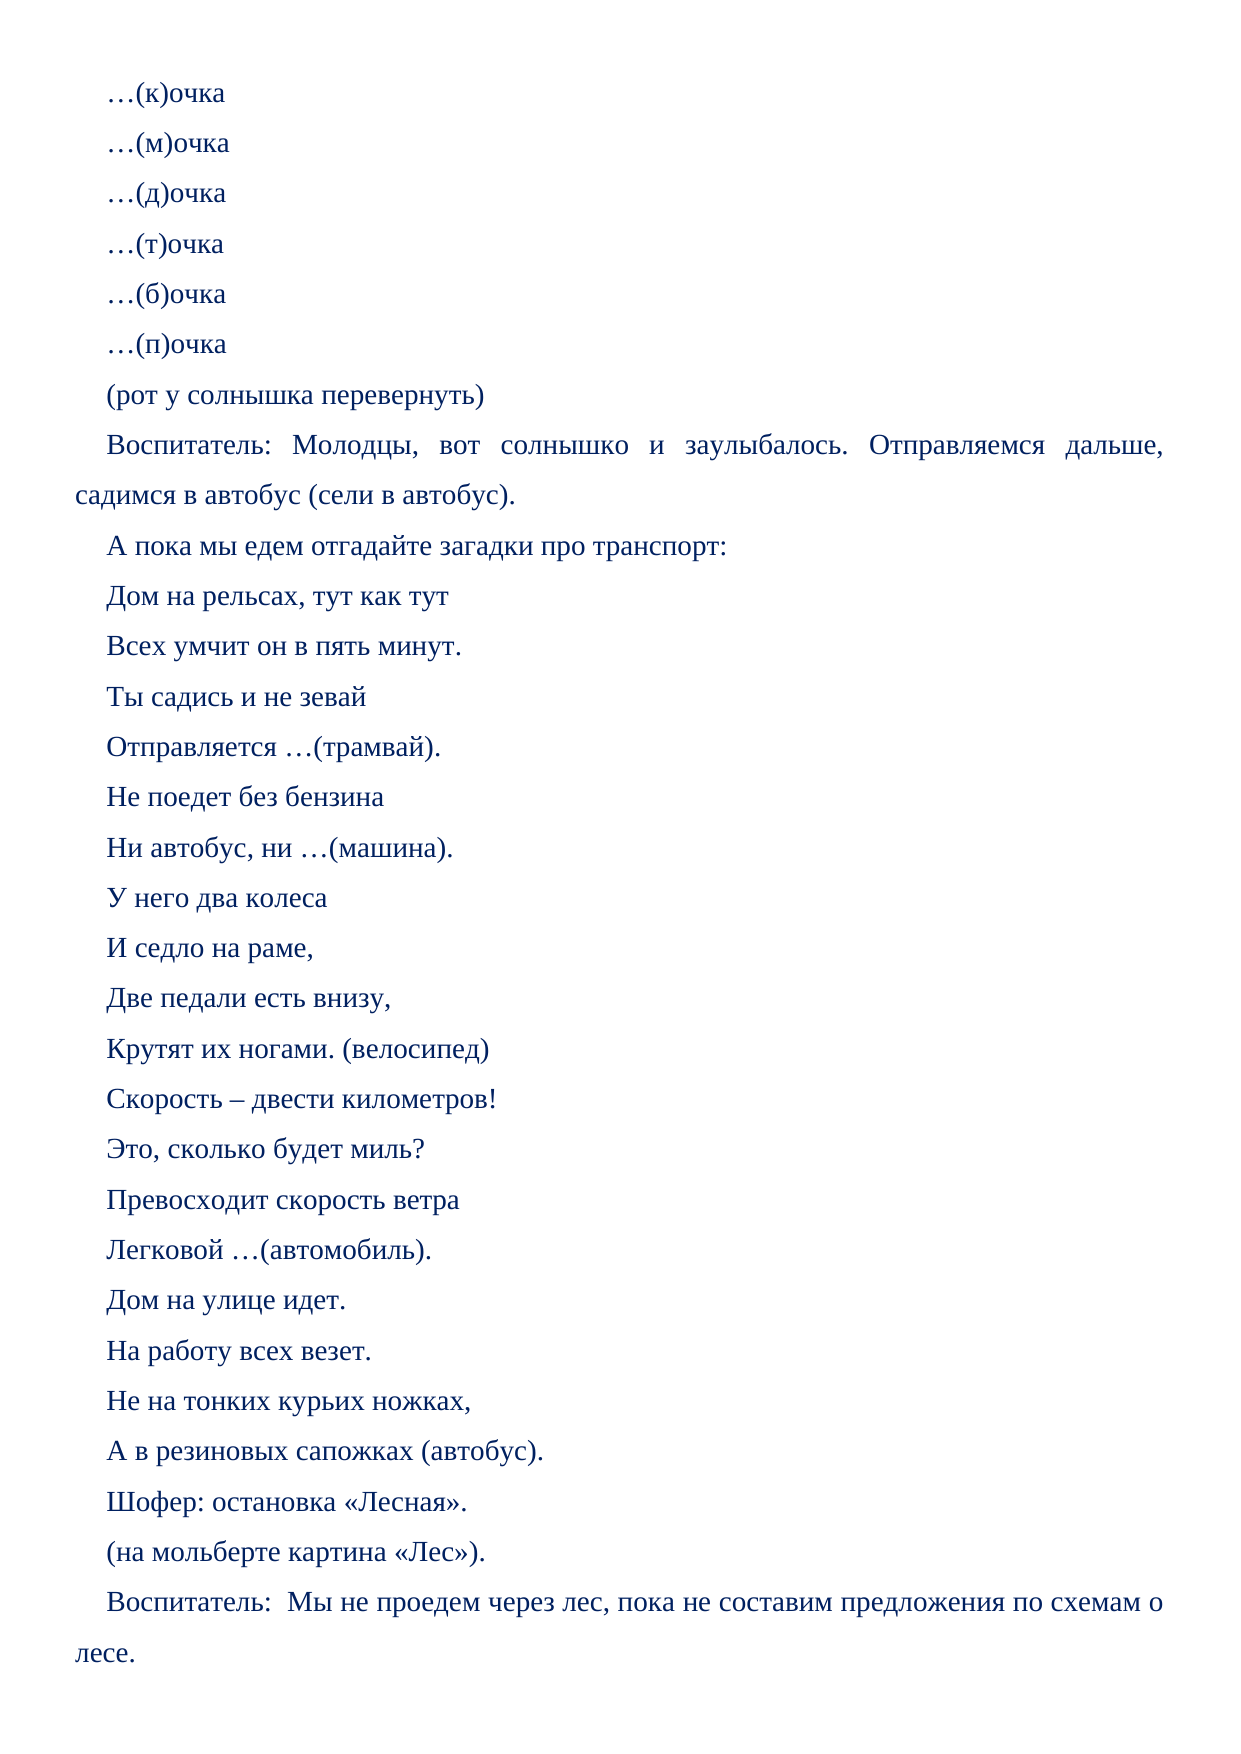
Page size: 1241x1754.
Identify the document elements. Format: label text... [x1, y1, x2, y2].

text …(к)очка [75, 75, 1165, 108]
text Не на тонких курьих ножках, [75, 1383, 1165, 1417]
text Ты садись и не зевай [75, 679, 1165, 712]
text Превосходит скорость ветра [75, 1182, 1165, 1215]
text Воспитатель: Мы не проедем через лес, пока не составим предложения по схемам о лесе. [75, 1584, 1165, 1668]
text (рот у солнышка перевернуть) [75, 377, 1165, 410]
text Скорость – двести километров! [75, 1081, 1165, 1115]
text Дом на улице идет. [75, 1282, 1165, 1316]
text Не поедет без бензина [75, 779, 1165, 813]
text …(б)очка [75, 276, 1165, 310]
text …(т)очка [75, 226, 1165, 259]
text Легковой …(автомобиль). [75, 1232, 1165, 1266]
text …(п)очка [75, 327, 1165, 360]
text Крутят их ногами. (велосипед) [75, 1031, 1165, 1064]
text Шофер: остановка «Лесная». [75, 1484, 1165, 1517]
text Воспитатель: Молодцы, вот солнышко и заулыбалось. Отправляемся дальше, садимся в автобус (сели в автобус). [75, 427, 1165, 511]
text Это, сколько будет миль? [75, 1132, 1165, 1165]
text Две педали есть внизу, [75, 981, 1165, 1014]
text …(д)очка [75, 176, 1165, 209]
text И седло на раме, [75, 930, 1165, 964]
text Дом на рельсах, тут как тут [75, 578, 1165, 612]
text У него два колеса [75, 880, 1165, 913]
text (на мольберте картина «Лес»). [75, 1534, 1165, 1568]
text Ни автобус, ни …(машина). [75, 830, 1165, 863]
text А пока мы едем отгадайте загадки про транспорт: [75, 528, 1165, 561]
text Всех умчит он в пять минут. [75, 628, 1165, 662]
text А в резиновых сапожках (автобус). [75, 1433, 1165, 1467]
text Отправляется …(трамвай). [75, 729, 1165, 763]
text На работу всех везет. [75, 1333, 1165, 1366]
text …(м)очка [75, 125, 1165, 159]
